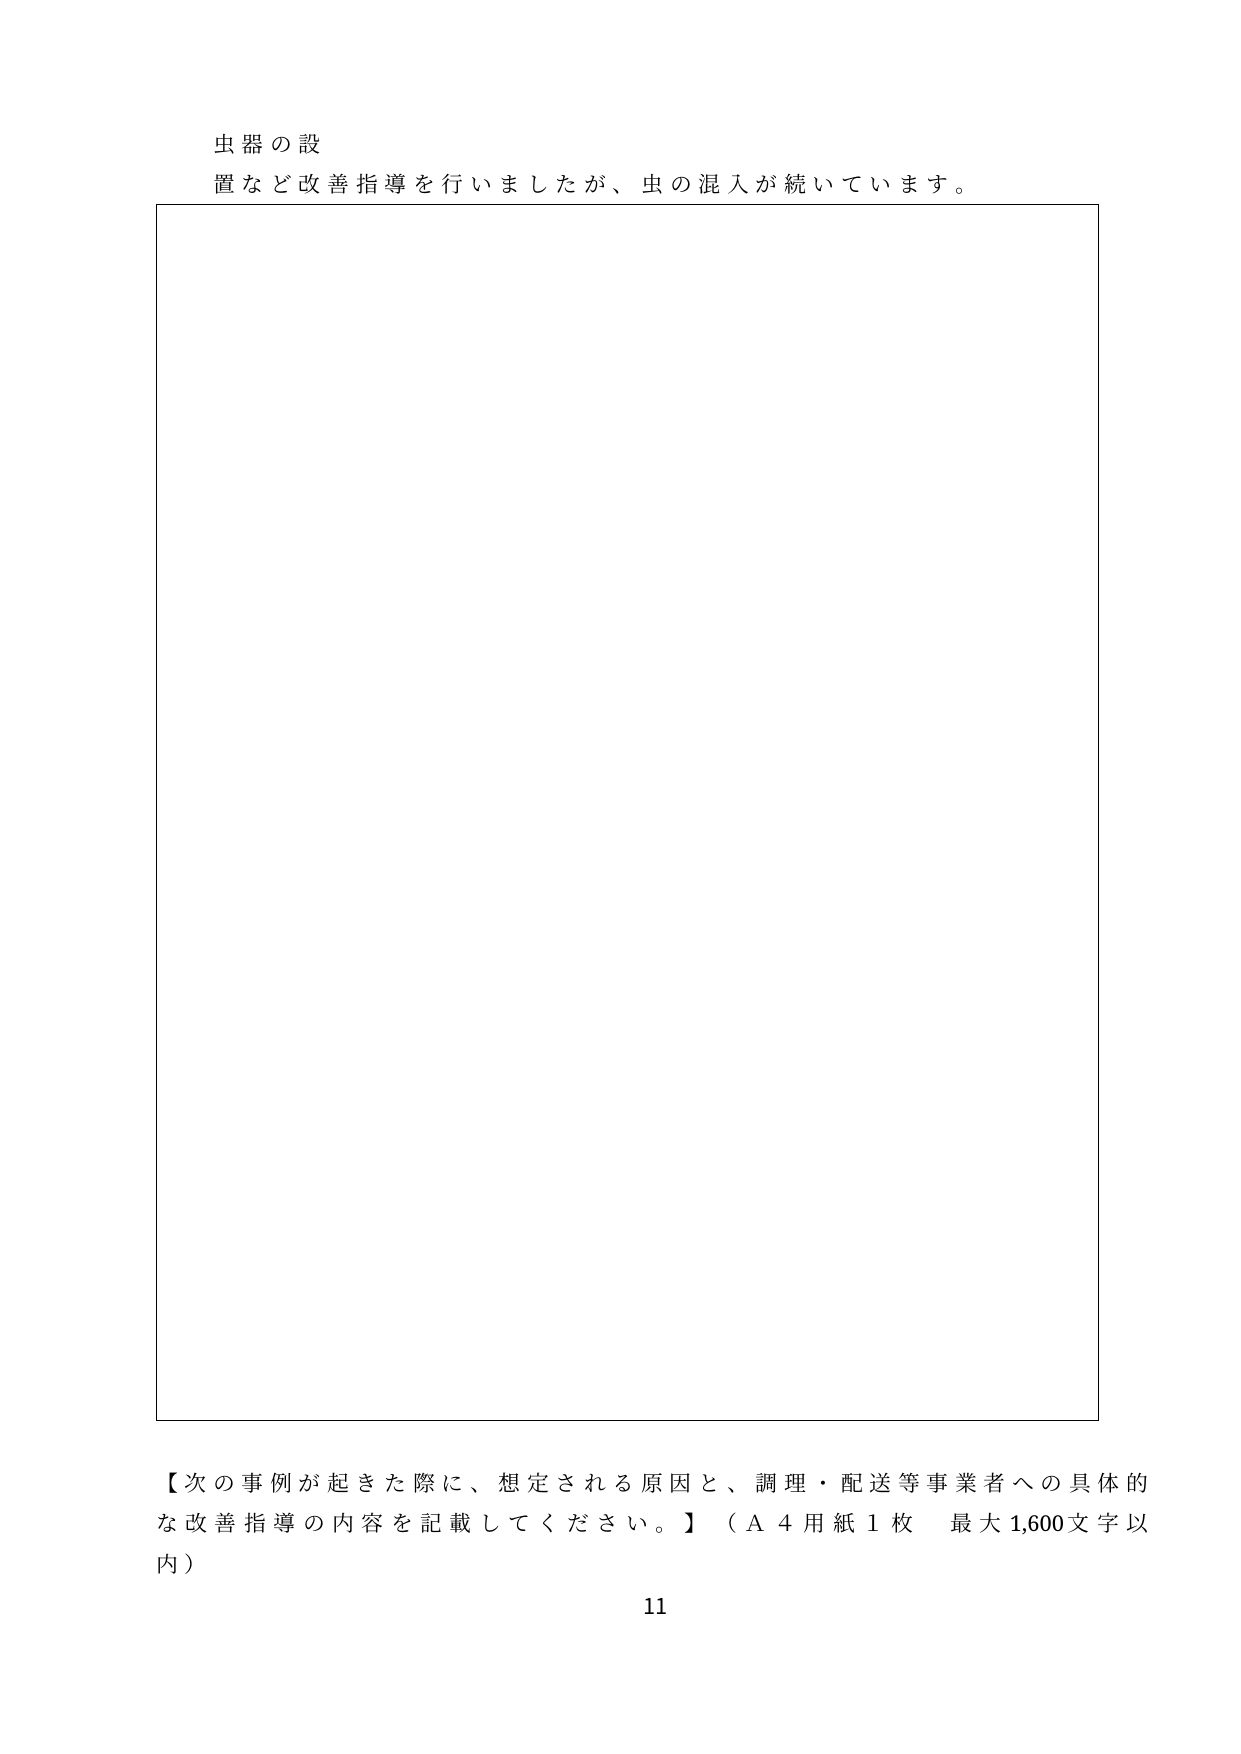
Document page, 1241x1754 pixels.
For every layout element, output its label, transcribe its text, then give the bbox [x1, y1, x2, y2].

text 置など改善指導を行いましたが、虫の混入が続いています。 [156, 163, 1155, 204]
table_header [157, 205, 1098, 1420]
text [207, 122, 1155, 163]
text 【次の事例が起きた際に、想定される原因と、調理・配送等事業者への具体的な改善指導の内容を記載してください。】（Ａ４用紙１枚 最大1,600文字以内） [156, 1462, 1155, 1583]
